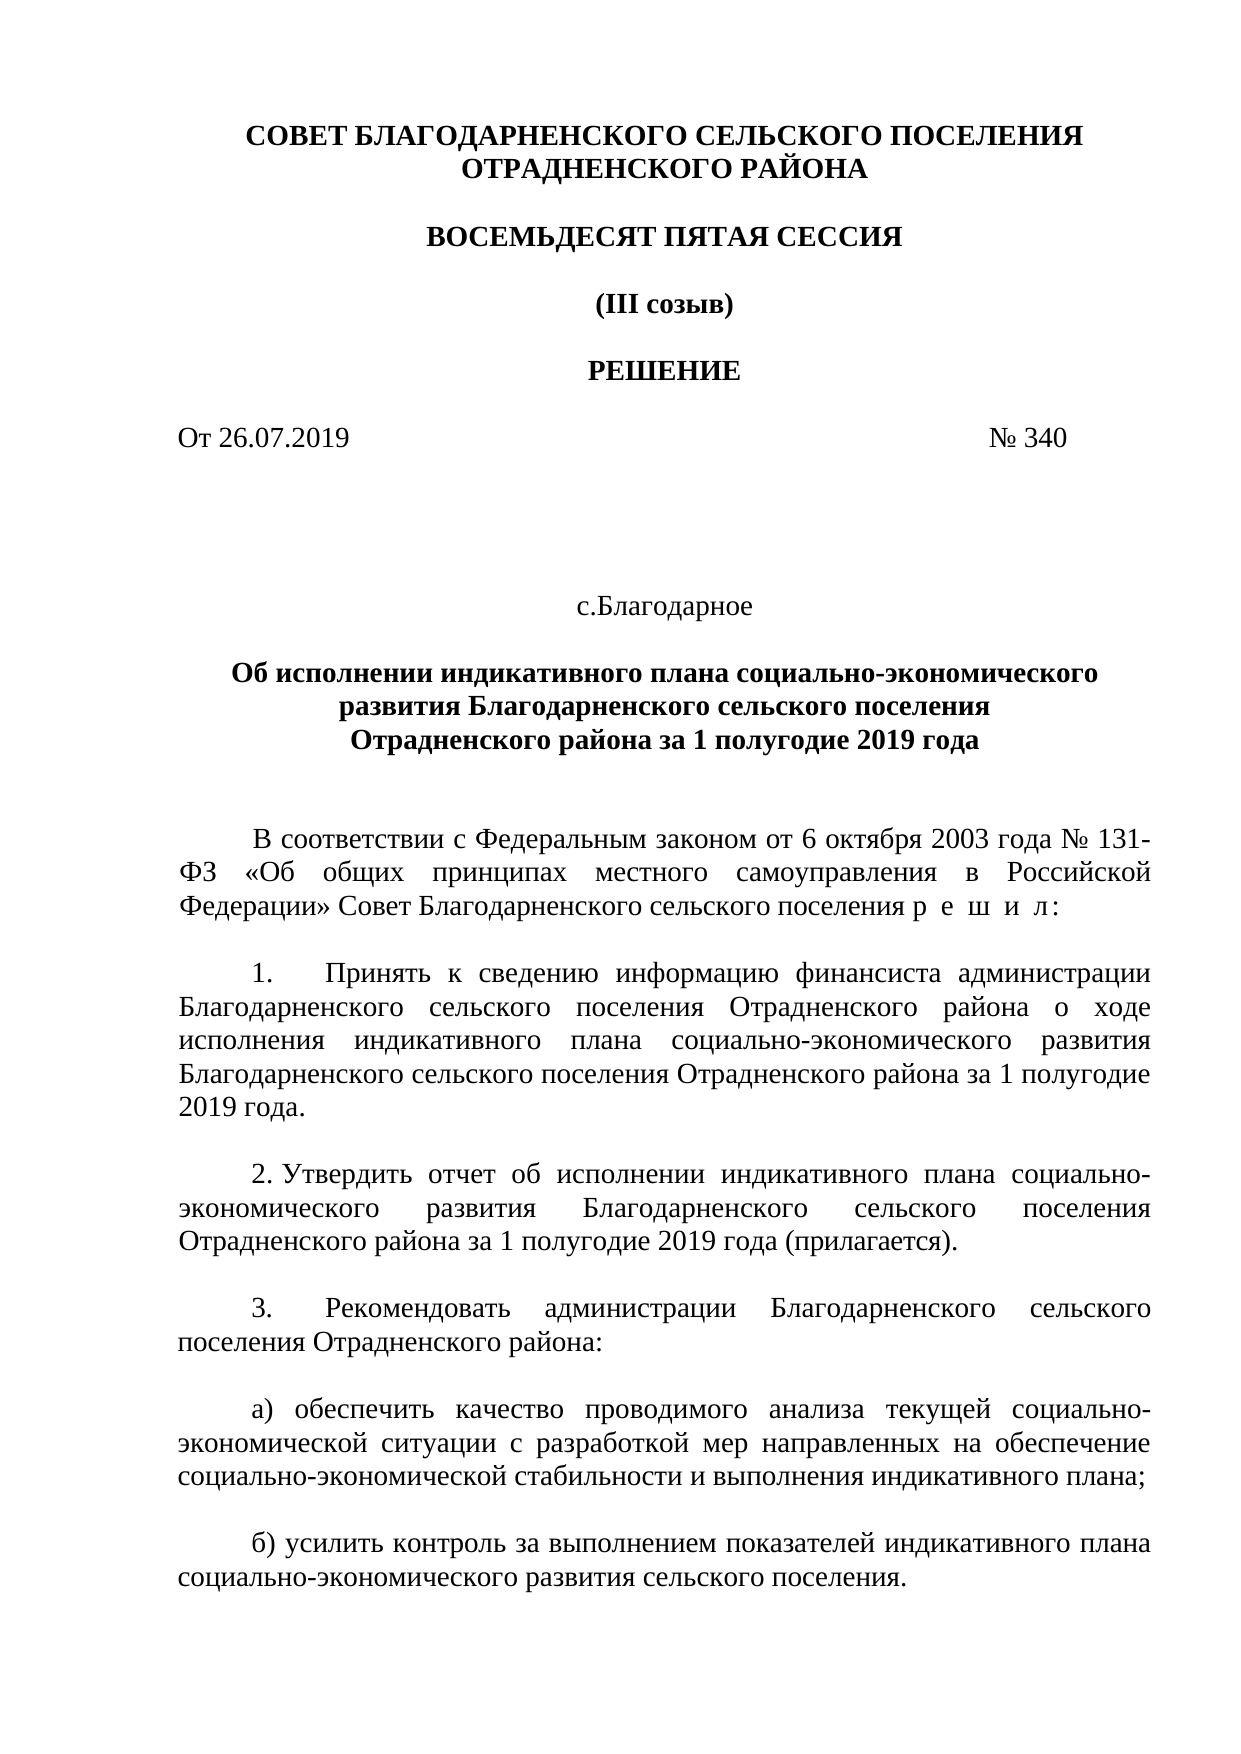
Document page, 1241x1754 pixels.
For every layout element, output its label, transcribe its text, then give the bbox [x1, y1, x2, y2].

list Утвердить отчет об исполнении индикативного плана социально-экономического развития Благодарненского сельского поселения Отрадненского района за 1 полугодие 2019 года (прилагается). [178, 1156, 1152, 1257]
list Принять к сведению информацию финансиста администрации Благодарненского сельского поселения Отрадненского района о ходе исполнения индикативного плана социально-экономического развития Благодарненского сельского поселения Отрадненского района за 1 полугодие 2019 года. [178, 955, 1152, 1123]
text От 26.07.2019 № 340 [177, 420, 1152, 453]
list Рекомендовать администрации Благодарненского сельского поселения Отрадненского района: [177, 1291, 1152, 1358]
text а) обеспечить качество проводимого анализа текущей социально- экономической ситуации с разработкой мер направленных на обеспечение социально-экономической стабильности и выполнения индикативного плана; [177, 1391, 1152, 1492]
text Об исполнении индикативного плана социально-экономического [178, 655, 1152, 688]
text ОТРАДНЕНСКОГО РАЙОНА [177, 152, 1152, 185]
text ВОСЕМЬДЕСЯТ ПЯТАЯ СЕССИЯ [177, 219, 1152, 252]
text В соответствии с Федеральным законом от 6 октября 2003 года № 131-ФЗ «Об общих принципах местного самоуправления в Российской Федерации» Совет Благодарненского сельского поселения р е ш и л: [179, 821, 1152, 922]
text РЕШЕНИЕ [177, 353, 1152, 386]
text Отрадненского района за 1 полугодие 2019 года [178, 722, 1152, 755]
text б) усилить контроль за выполнением показателей индикативного плана социально-экономического развития сельского поселения. [177, 1525, 1152, 1592]
text развития Благодарненского сельского поселения [178, 688, 1152, 722]
text (III созыв) [177, 286, 1152, 319]
text СОВЕТ БЛАГОДАРНЕНСКОГО СЕЛЬСКОГО ПОСЕЛЕНИЯ [177, 118, 1152, 152]
text с.Благодарное [178, 588, 1152, 621]
